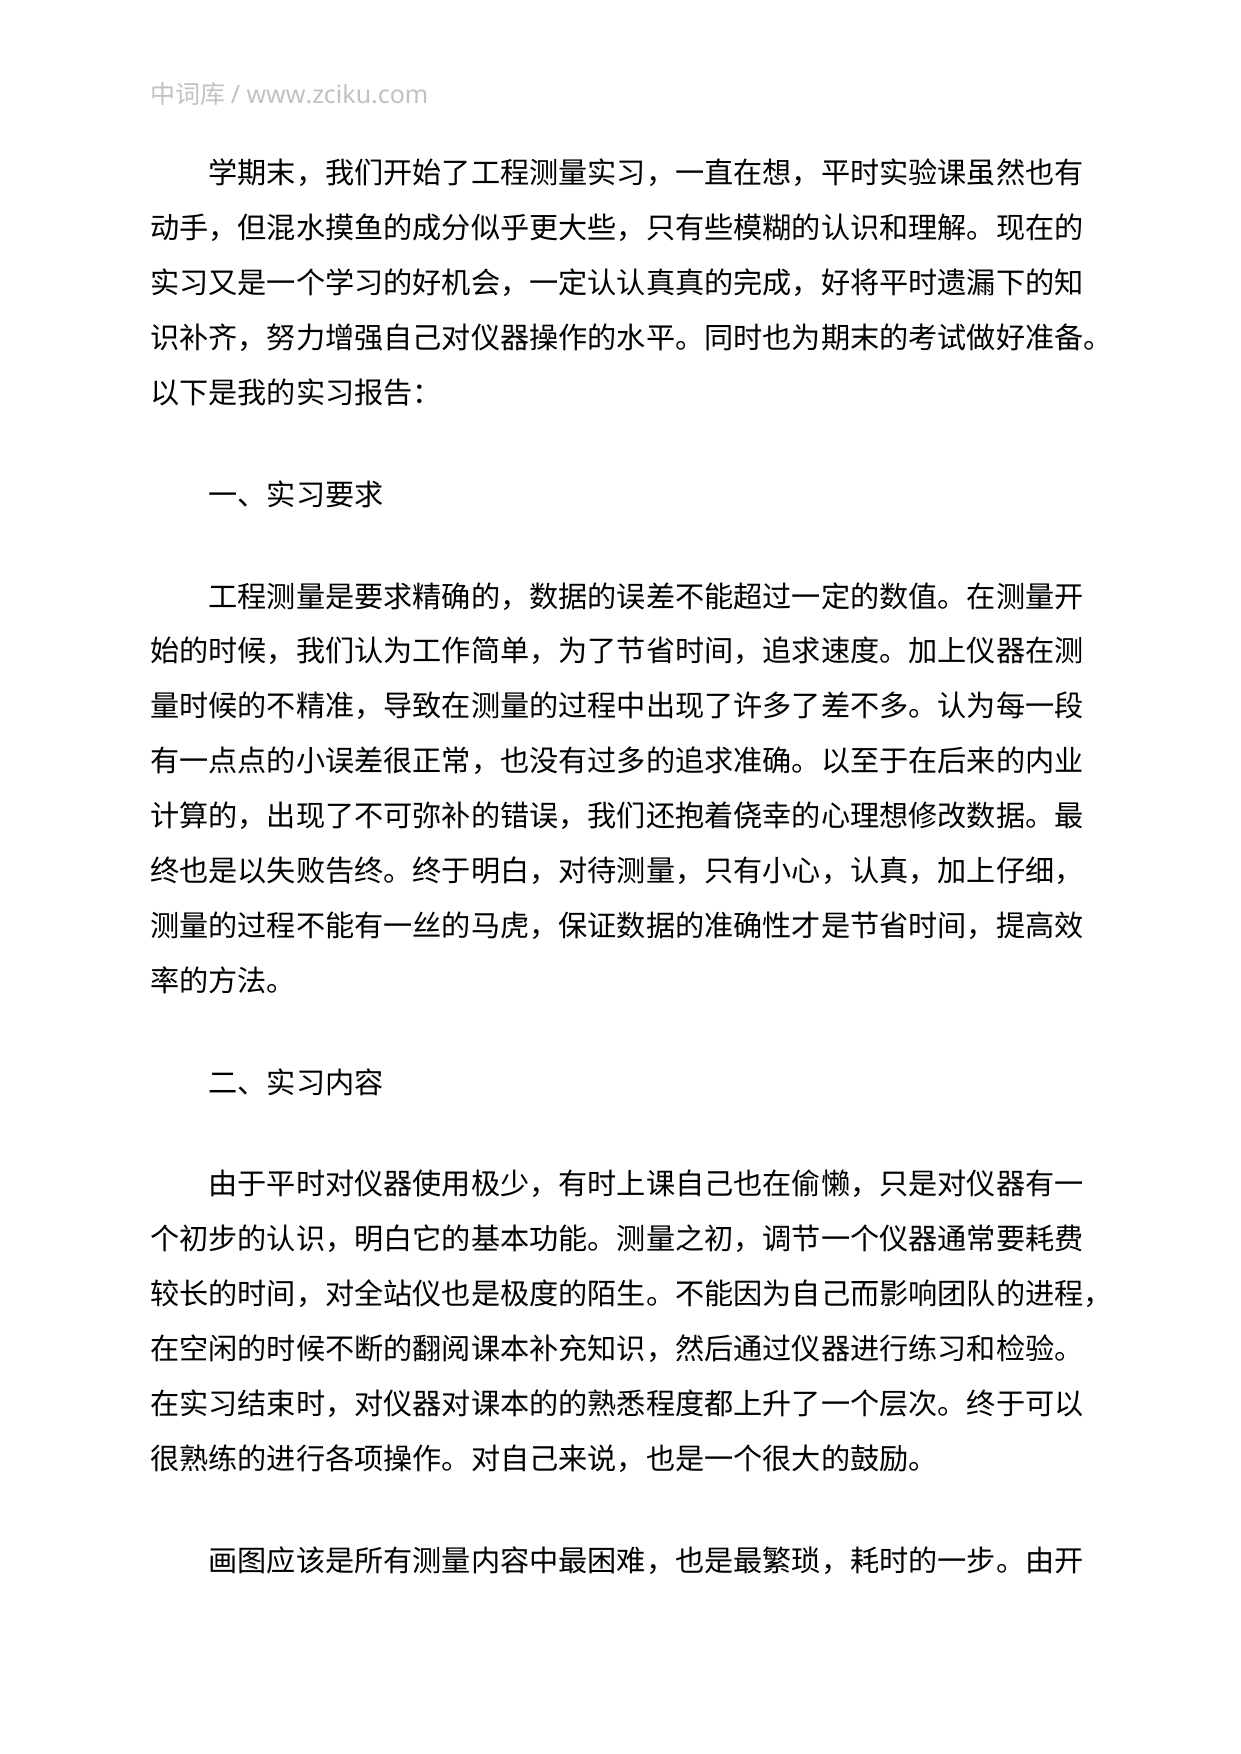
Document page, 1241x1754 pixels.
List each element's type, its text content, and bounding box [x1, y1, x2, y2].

text 二、实习内容 [150, 1059, 1090, 1101]
text 一、实习要求 [150, 471, 1090, 514]
text 学期末，我们开始了工程测量实习，一直在想，平时实验课虽然也有动手，但混水摸鱼的成分似乎更大些，只有些模糊的认识和理解。现在的实习又是一个学习的好机会，一定认认真真的完成，好将平时遗漏下的知识补齐，努力增强自己对仪器操作的水平。同时也为期末的考试做好准备。以下是我的实习报告： [150, 150, 1090, 412]
text 由于平时对仪器使用极少，有时上课自己也在偷懒，只是对仪器有一个初步的认识，明白它的基本功能。测量之初，调节一个仪器通常要耗费较长的时间，对全站仪也是极度的陌生。不能因为自己而影响团队的进程，在空闲的时候不断的翻阅课本补充知识，然后通过仪器进行练习和检验。在实习结束时，对仪器对课本的的熟悉程度都上升了一个层次。终于可以很熟练的进行各项操作。对自己来说，也是一个很大的鼓励。 [150, 1161, 1090, 1478]
text 工程测量是要求精确的，数据的误差不能超过一定的数值。在测量开始的时候，我们认为工作简单，为了节省时间，追求速度。加上仪器在测量时候的不精准，导致在测量的过程中出现了许多了差不多。认为每一段有一点点的小误差很正常，也没有过多的追求准确。以至于在后来的内业计算的，出现了不可弥补的错误，我们还抱着侥幸的心理想修改数据。最终也是以失败告终。终于明白，对待测量，只有小心，认真，加上仔细，测量的过程不能有一丝的马虎，保证数据的准确性才是节省时间，提高效率的方法。 [150, 573, 1090, 1000]
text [150, 1537, 1090, 1579]
